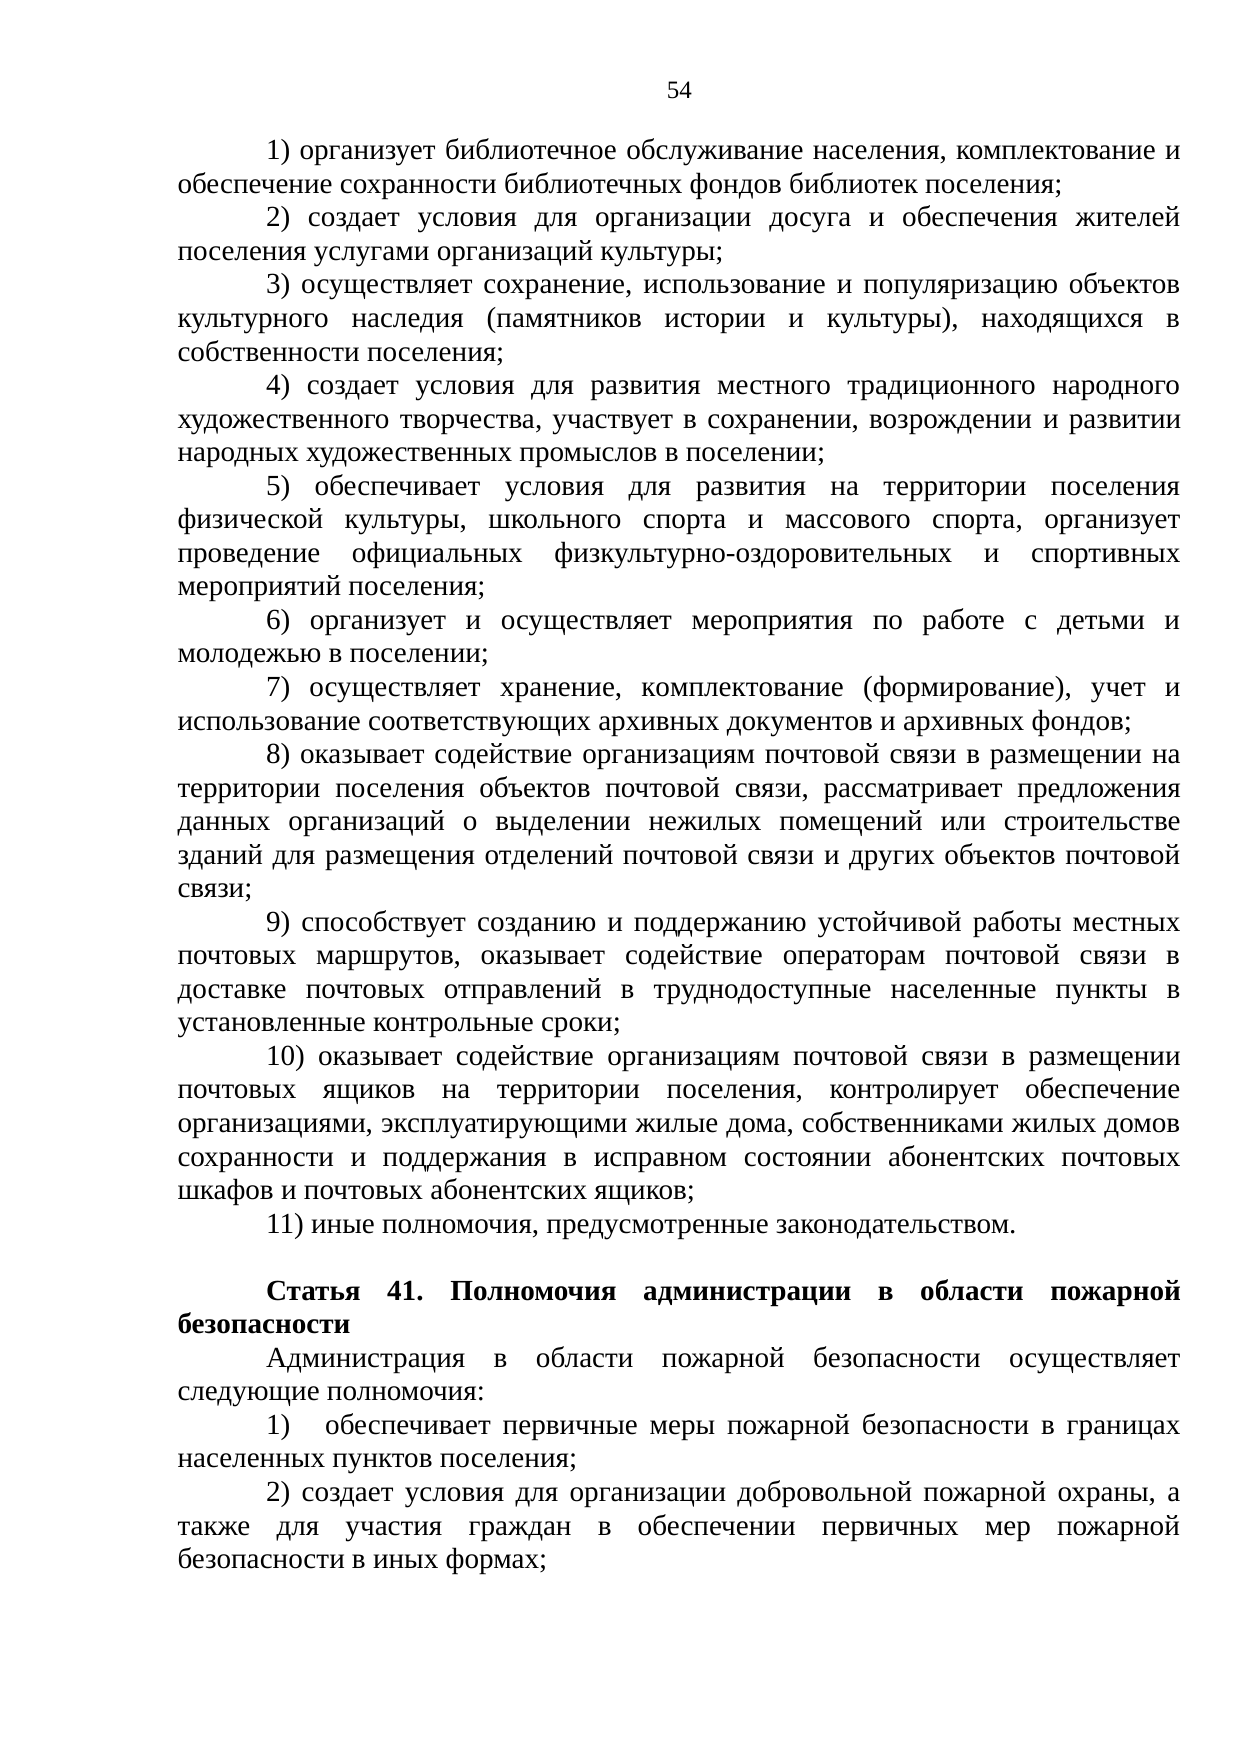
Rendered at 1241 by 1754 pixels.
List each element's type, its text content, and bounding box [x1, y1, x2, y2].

text 1) организует библиотечное обслуживание населения, комплектование и обеспечение сохранности библиотечных фондов библиотек поселения; [177, 132, 1181, 199]
text 6) организует и осуществляет мероприятия по работе с детьми и молодежью в поселении; [177, 602, 1181, 669]
text 9) способствует созданию и поддержанию устойчивой работы местных почтовых маршрутов, оказывает содействие операторам почтовой связи в доставке почтовых отправлений в труднодоступные населенные пункты в установленные контрольные сроки; [177, 904, 1181, 1038]
text 3) осуществляет сохранение, использование и популяризацию объектов культурного наследия (памятников истории и культуры), находящихся в собственности поселения; [177, 267, 1181, 367]
text 7) осуществляет хранение, комплектование (формирование), учет и использование соответствующих архивных документов и архивных фондов; [177, 669, 1181, 736]
text 2) создает условия для организации добровольной пожарной охраны, а также для участия граждан в обеспечении первичных мер пожарной безопасности в иных формах; [177, 1474, 1181, 1575]
list обеспечивает первичные меры пожарной безопасности в границах населенных пунктов поселения; [177, 1407, 1181, 1474]
title Статья 41. Полномочия администрации в области пожарной безопасности [177, 1273, 1181, 1340]
title Администрация в области пожарной безопасности осуществляет следующие полномочия: [177, 1340, 1181, 1407]
text 8) оказывает содействие организациям почтовой связи в размещении на территории поселения объектов почтовой связи, рассматривает предложения данных организаций о выделении нежилых помещений или строительстве зданий для размещения отделений почтовой связи и других объектов почтовой связи; [177, 736, 1181, 904]
text 4) создает условия для развития местного традиционного народного художественного творчества, участвует в сохранении, возрождении и развитии народных художественных промыслов в поселении; [177, 367, 1181, 468]
text 11) иные полномочия, предусмотренные законодательством. [177, 1206, 1181, 1239]
text 5) обеспечивает условия для развития на территории поселения физической культуры, школьного спорта и массового спорта, организует проведение официальных физкультурно-оздоровительных и спортивных мероприятий поселения; [177, 468, 1181, 602]
text 2) создает условия для организации досуга и обеспечения жителей поселения услугами организаций культуры; [177, 199, 1181, 267]
text 10) оказывает содействие организациям почтовой связи в размещении почтовых ящиков на территории поселения, контролирует обеспечение организациями, эксплуатирующими жилые дома, собственниками жилых домов сохранности и поддержания в исправном состоянии абонентских почтовых шкафов и почтовых абонентских ящиков; [177, 1038, 1181, 1206]
